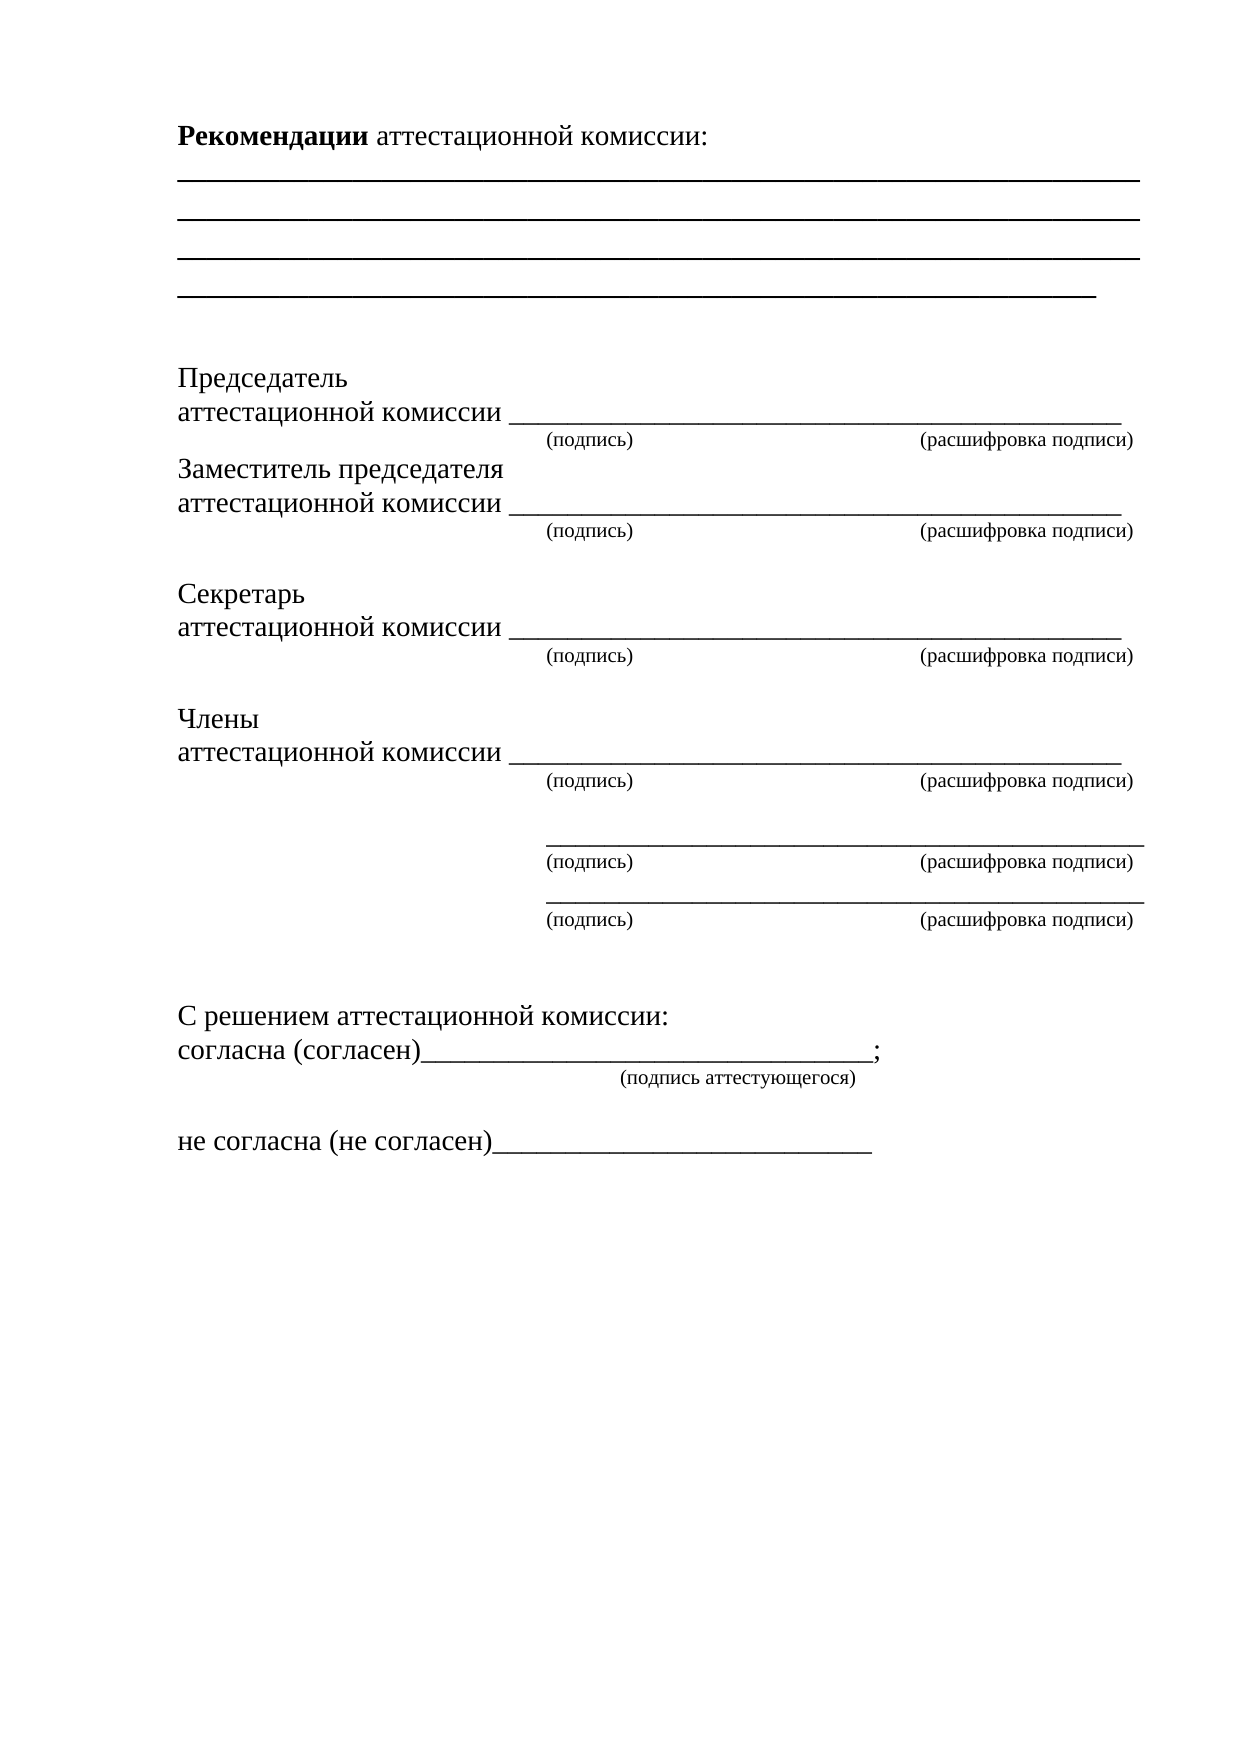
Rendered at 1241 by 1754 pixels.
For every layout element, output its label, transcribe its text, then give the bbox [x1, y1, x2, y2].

text _____________________________________________________________________________________________________________________________________________________________________________________________________________________________________________________________________ [177, 152, 1152, 301]
text аттестационной комиссии __________________________________________ [177, 394, 1152, 427]
text Секретарь [177, 576, 1152, 609]
text _________________________________________ [472, 816, 1152, 849]
text аттестационной комиссии __________________________________________ [177, 734, 1152, 768]
text Заместитель председателя [177, 451, 1152, 485]
text не согласна (не согласен)__________________________ [177, 1123, 1152, 1156]
text С решением аттестационной комиссии: [177, 998, 1152, 1032]
text Члены [177, 701, 1152, 734]
text (подпись) (расшифровка подписи) [472, 907, 1152, 931]
text (подпись) (расшифровка подписи) [472, 427, 1152, 451]
text Председатель [177, 360, 1152, 394]
text _________________________________________ [472, 873, 1152, 907]
text согласна (согласен)_______________________________; [177, 1032, 1152, 1065]
text (подпись аттестующегося) [546, 1065, 1152, 1089]
text аттестационной комиссии __________________________________________ [177, 485, 1152, 518]
text (подпись) (расшифровка подписи) [472, 643, 1152, 667]
text (подпись) (расшифровка подписи) [472, 518, 1152, 542]
text (подпись) (расшифровка подписи) [472, 849, 1152, 873]
text Рекомендации аттестационной комиссии: [177, 118, 1152, 152]
text аттестационной комиссии __________________________________________ [177, 609, 1152, 643]
text (подпись) (расшифровка подписи) [472, 768, 1152, 792]
